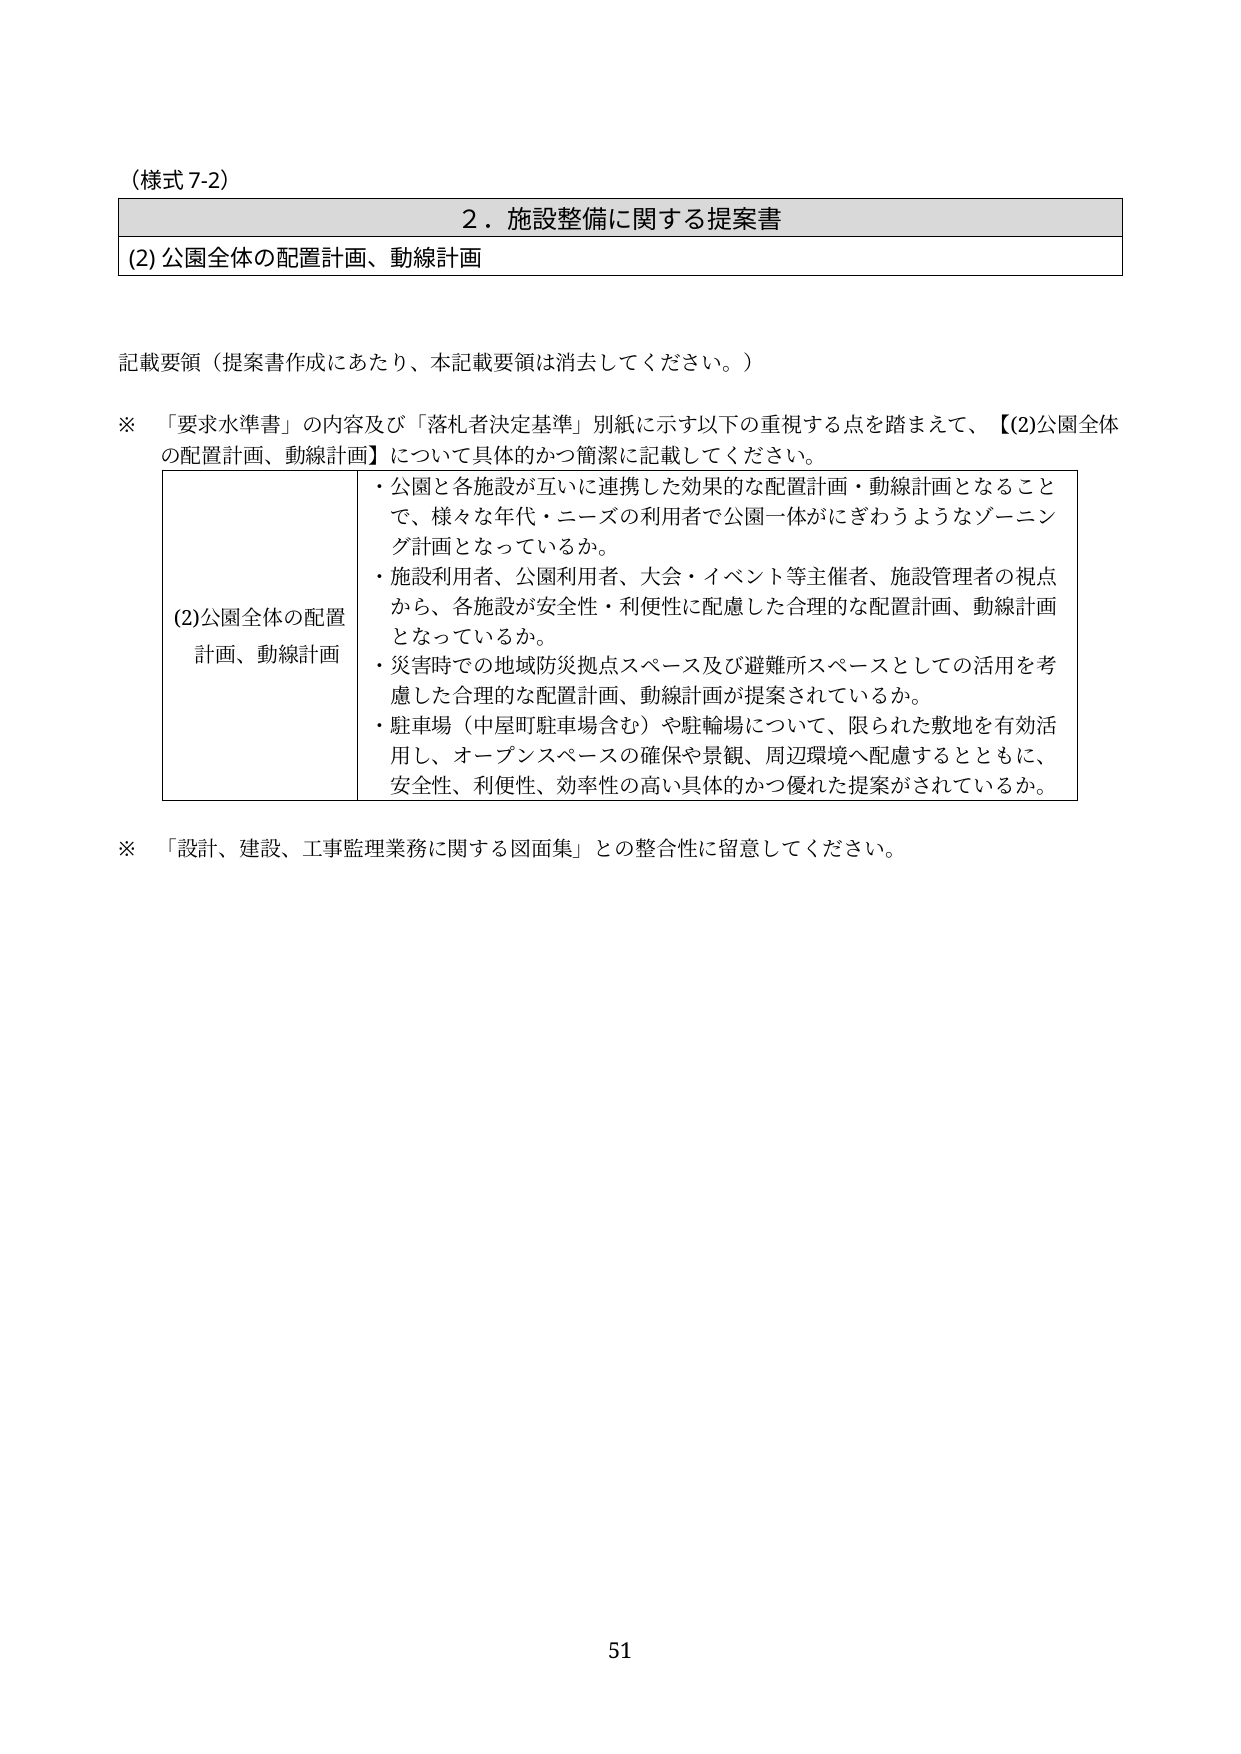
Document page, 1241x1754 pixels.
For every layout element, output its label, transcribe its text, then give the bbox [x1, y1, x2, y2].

table_cell (2) 公園全体の配置計画、動線計画 [119, 237, 1122, 275]
list （様式7-2）(2)公園全体の配置計画、動線計画 [118, 160, 1122, 198]
text ※ 「設計、建設、工事監理業務に関する図面集」との整合性に留意してください。 [118, 832, 1122, 863]
text 記載要領（提案書作成にあたり、本記載要領は消去してください。） [118, 344, 1122, 376]
text ※ 「要求水準書」の内容及び「落札者決定基準」別紙に示す以下の重視する点を踏まえて、【(2)公園全体の配置計画、動線計画】について具体的かつ簡潔に記載してください。 [118, 407, 1122, 469]
table_header ２．施設整備に関する提案書 [119, 199, 1122, 236]
table_header (2)公園全体の配置計画、動線計画 [163, 471, 357, 799]
table_header ・公園と各施設が互いに連携した効果的な配置計画・動線計画となることで、様々な年代・ニーズの利用者で公園一体がにぎわうようなゾーニング計画となっているか。 ・施設利用者、公園利用者、大会・イベント等主催者、施設管理者の視点から、各施設が安全性・利便性に配慮した合理的な配置計画、動線計画となっているか。 ・災害時での地域防災拠点スペース及び避難所スペースとしての活用を考慮した合理的な配置計画、動線計画が提案されているか。 ・駐車場（中屋町駐車場含む）や駐輪場について、限られた敷地を有効活用し、オープンスペースの確保や景観、周辺環境へ配慮するとともに、安全性、利便性、効率性の高い具体的かつ優れた提案がされているか。 [358, 471, 1077, 799]
